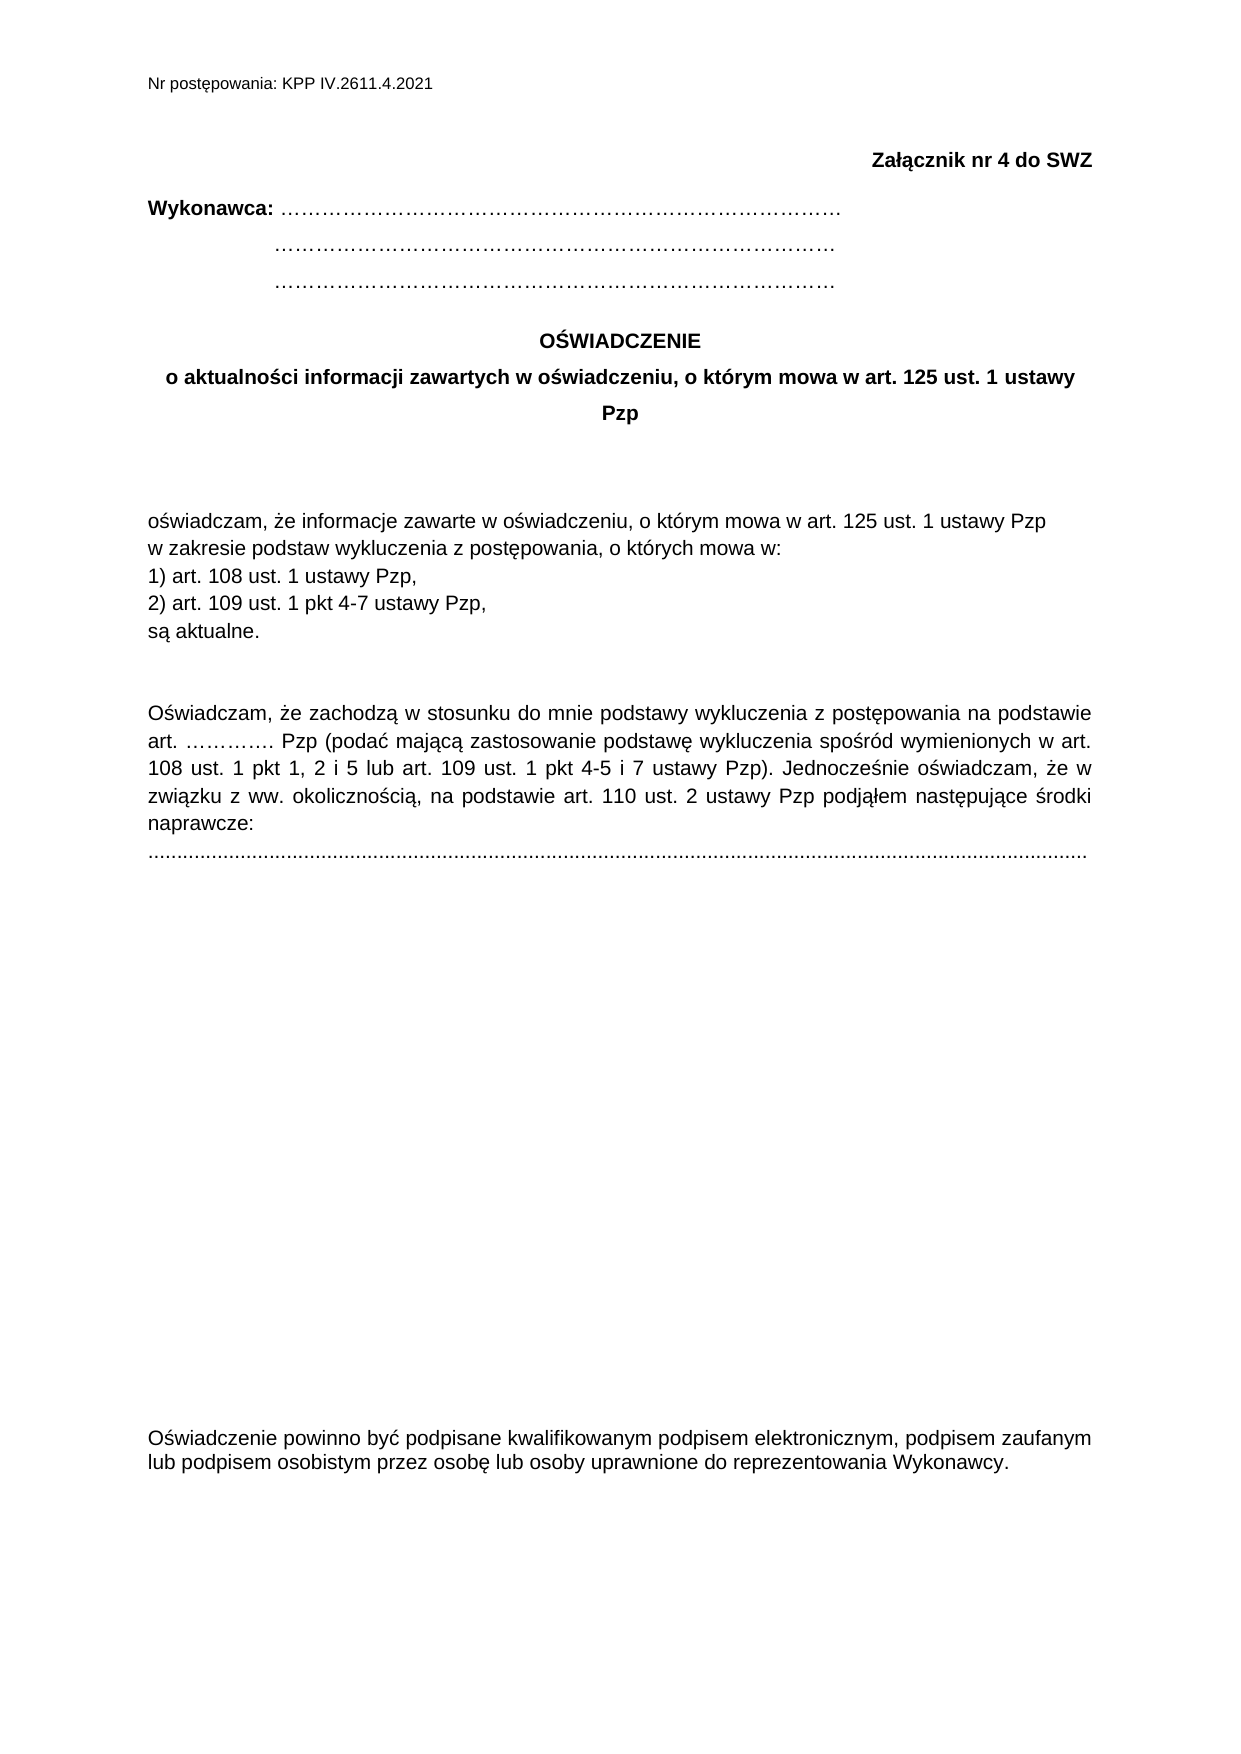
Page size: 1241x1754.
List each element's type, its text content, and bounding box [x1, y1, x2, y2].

text oświadczam, że informacje zawarte w oświadczeniu, o którym mowa w art. 125 ust. 1 ustawy Pzp [148, 508, 1093, 532]
text Wykonawca: ……………………………………………………………………… [148, 196, 1093, 219]
text Załącznik nr 4 do SWZ [148, 148, 1093, 172]
text ……………………………………………………………………… [148, 268, 1093, 292]
text 1) art. 108 ust. 1 ustawy Pzp, [148, 563, 1093, 587]
text w zakresie podstaw wykluczenia z postępowania, o których mowa w: [148, 536, 1093, 560]
text Oświadczenie powinno być podpisane kwalifikowanym podpisem elektronicznym, podpisem zaufanym lub podpisem osobistym przez osobę lub osoby uprawnione do reprezentowania Wykonawcy. [148, 1426, 1093, 1473]
text 2) art. 109 ust. 1 pkt 4-7 ustawy Pzp, [148, 591, 1093, 615]
text ……………………………………………………………………… [148, 232, 1093, 256]
text są aktualne. [148, 618, 1093, 642]
text ................................................................................................................................................................... [148, 838, 1093, 862]
text Oświadczam, że zachodzą w stosunku do mnie podstawy wykluczenia z postępowania na podstawie art. …………. Pzp (podać mającą zastosowanie podstawę wykluczenia spośród wymienionych w art. 108 ust. 1 pkt 1, 2 i 5 lub art. 109 ust. 1 pkt 4-5 i 7 ustawy Pzp). Jednocześnie oświadczam, że w związku z ww. okolicznością, na podstawie art. 110 ust. 2 ustawy Pzp podjąłem następujące środki naprawcze: [148, 701, 1093, 835]
text OŚWIADCZENIE [148, 329, 1093, 353]
text o aktualności informacji zawartych w oświadczeniu, o którym mowa w art. 125 ust. 1 ustawy Pzp [148, 365, 1093, 425]
